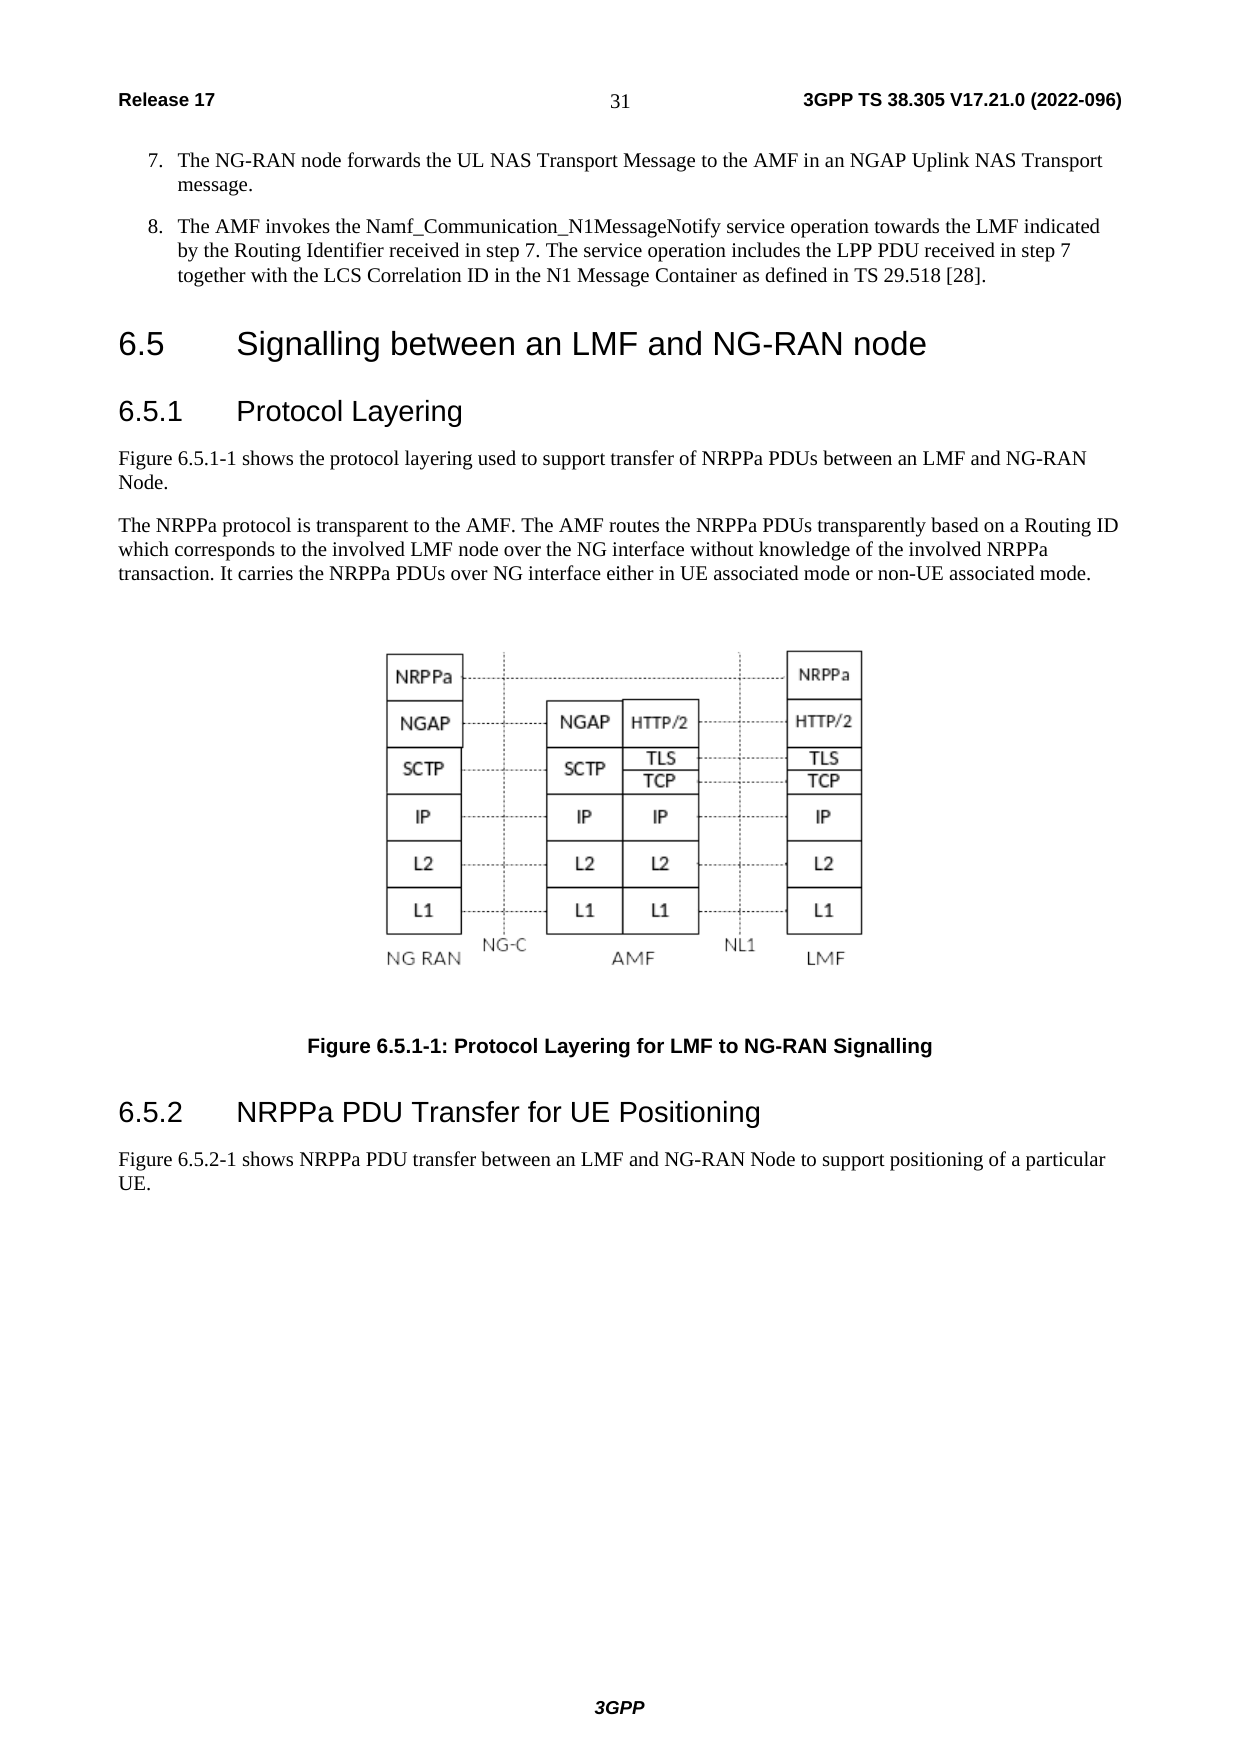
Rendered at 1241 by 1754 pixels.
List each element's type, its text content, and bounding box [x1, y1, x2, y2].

text 8. The AMF invokes the Namf_Communication_N1MessageNotify service operation towards the LMF indicated by the Routing Identifier received in step 7. The service operation includes the LPP PDU received in step 7 together with the LCS Correlation ID in the N1 Message Container as defined in TS 29.518 [28]. [148, 214, 1122, 287]
subtitle 6.5.1 Protocol Layering [118, 394, 1122, 427]
subtitle 6.5 Signalling between an LMF and NG-RAN node [118, 324, 1122, 362]
subtitle 6.5.2 NRPPa PDU Transfer for UE Positioning [118, 1095, 1122, 1128]
text 7. The NG-RAN node forwards the UL NAS Transport Message to the AMF in an NGAP Uplink NAS Transport message. [148, 147, 1122, 196]
text The NRPPa protocol is transparent to the AMF. The AMF routes the NRPPa PDUs transparently based on a Routing ID which corresponds to the involved LMF node over the NG interface without knowledge of the involved NRPPa transaction. It carries the NRPPa PDUs over NG interface either in UE associated mode or non-UE associated mode. [118, 513, 1122, 585]
text Figure 6.5.2-1 shows NRPPa PDU transfer between an LMF and NG-RAN Node to support positioning of a particular UE. [118, 1147, 1122, 1195]
text Figure 6.5.1-1: Protocol Layering for LMF to NG-RAN Signalling [118, 1033, 1122, 1057]
text Figure 6.5.1-1 shows the protocol layering used to support transfer of NRPPa PDUs between an LMF and NG-RAN Node. [118, 446, 1122, 494]
